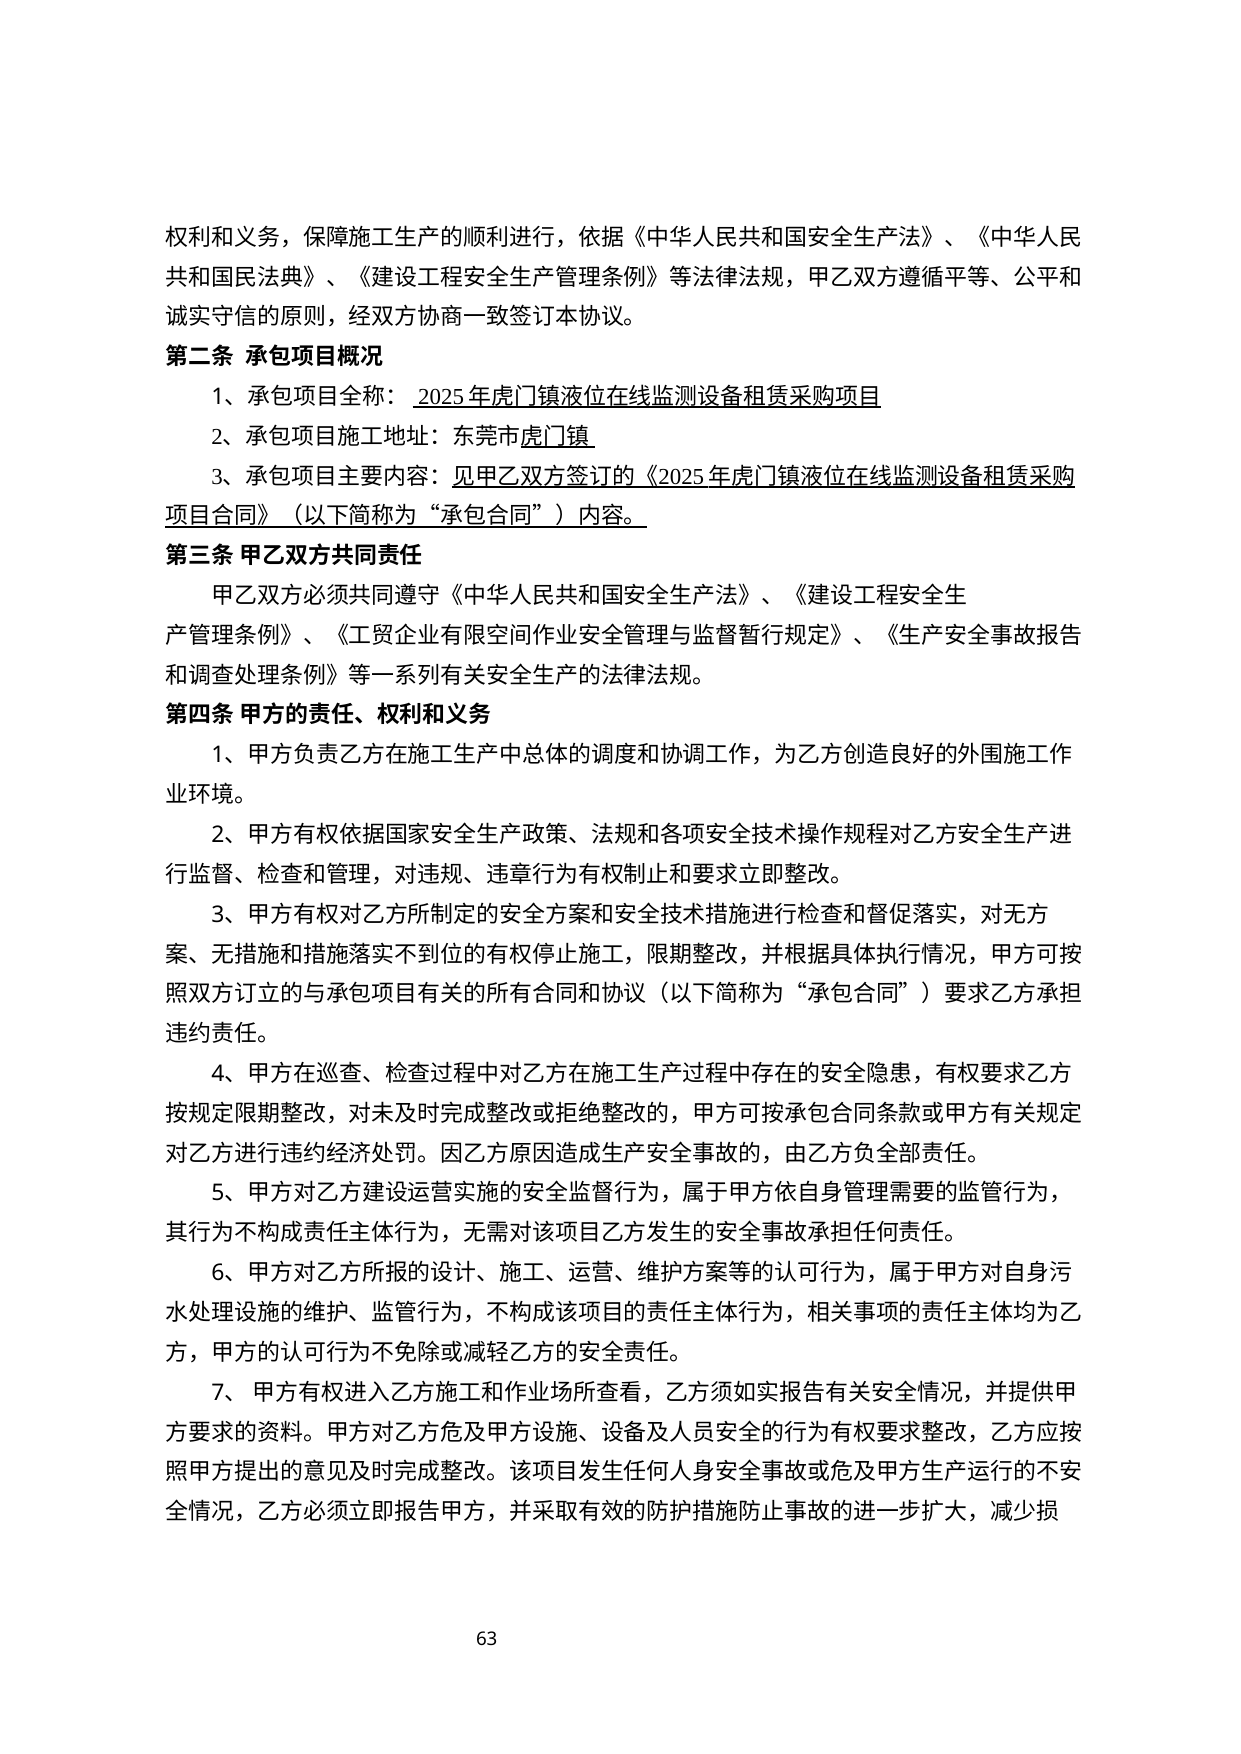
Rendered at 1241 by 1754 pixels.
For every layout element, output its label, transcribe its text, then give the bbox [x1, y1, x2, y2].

text 1、承包项目全称： 2025年虎门镇液位在线监测设备租赁采购项目 [165, 378, 1089, 411]
text 5、甲方对乙方建设运营实施的安全监督行为，属于甲方依自身管理需要的监管行为，其行为不构成责任主体行为，无需对该项目乙方发生的安全事故承担任何责任。 [165, 1174, 1089, 1247]
text 第四条 甲方的责任、权利和义务 [165, 696, 1087, 729]
text 4、甲方在巡查、检查过程中对乙方在施工生产过程中存在的安全隐患，有权要求乙方按规定限期整改，对未及时完成整改或拒绝整改的，甲方可按承包合同条款或甲方有关规定对乙方进行违约经济处罚。因乙方原因造成生产安全事故的，由乙方负全部责任。 [165, 1055, 1089, 1168]
list 承包项目概况 [165, 338, 1087, 371]
text 第三条 甲乙双方共同责任 [165, 537, 1087, 570]
text 产管理条例》、《工贸企业有限空间作业安全管理与监督暂行规定》、《生产安全事故报告和调查处理条例》等一系列有关安全生产的法律法规。 [165, 617, 1087, 690]
text 1、甲方负责乙方在施工生产中总体的调度和协调工作，为乙方创造良好的外围施工作业环境。 [165, 736, 1089, 809]
text 2、承包项目施工地址：东莞市虎门镇 [165, 418, 1089, 451]
text 2、甲方有权依据国家安全生产政策、法规和各项安全技术操作规程对乙方安全生产进行监督、检查和管理，对违规、违章行为有权制止和要求立即整改。 [165, 816, 1089, 889]
text 3、承包项目主要内容：见甲乙双方签订的《2025年虎门镇液位在线监测设备租赁采购项目合同》（以下简称为“承包合同”）内容。 [165, 458, 1089, 531]
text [165, 1373, 1089, 1526]
text 甲乙双方必须共同遵守《中华人民共和国安全生产法》、《建设工程安全生 [165, 577, 1089, 610]
text 3、甲方有权对乙方所制定的安全方案和安全技术措施进行检查和督促落实，对无方案、无措施和措施落实不到位的有权停止施工，限期整改，并根据具体执行情况，甲方可按照双方订立的与承包项目有关的所有合同和协议（以下简称为“承包合同”）要求乙方承担违约责任。 [165, 896, 1089, 1048]
text 6、甲方对乙方所报的设计、施工、运营、维护方案等的认可行为，属于甲方对自身污水处理设施的维护、监管行为，不构成该项目的责任主体行为，相关事项的责任主体均为乙方，甲方的认可行为不免除或减轻乙方的安全责任。 [165, 1254, 1089, 1367]
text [165, 218, 1089, 331]
